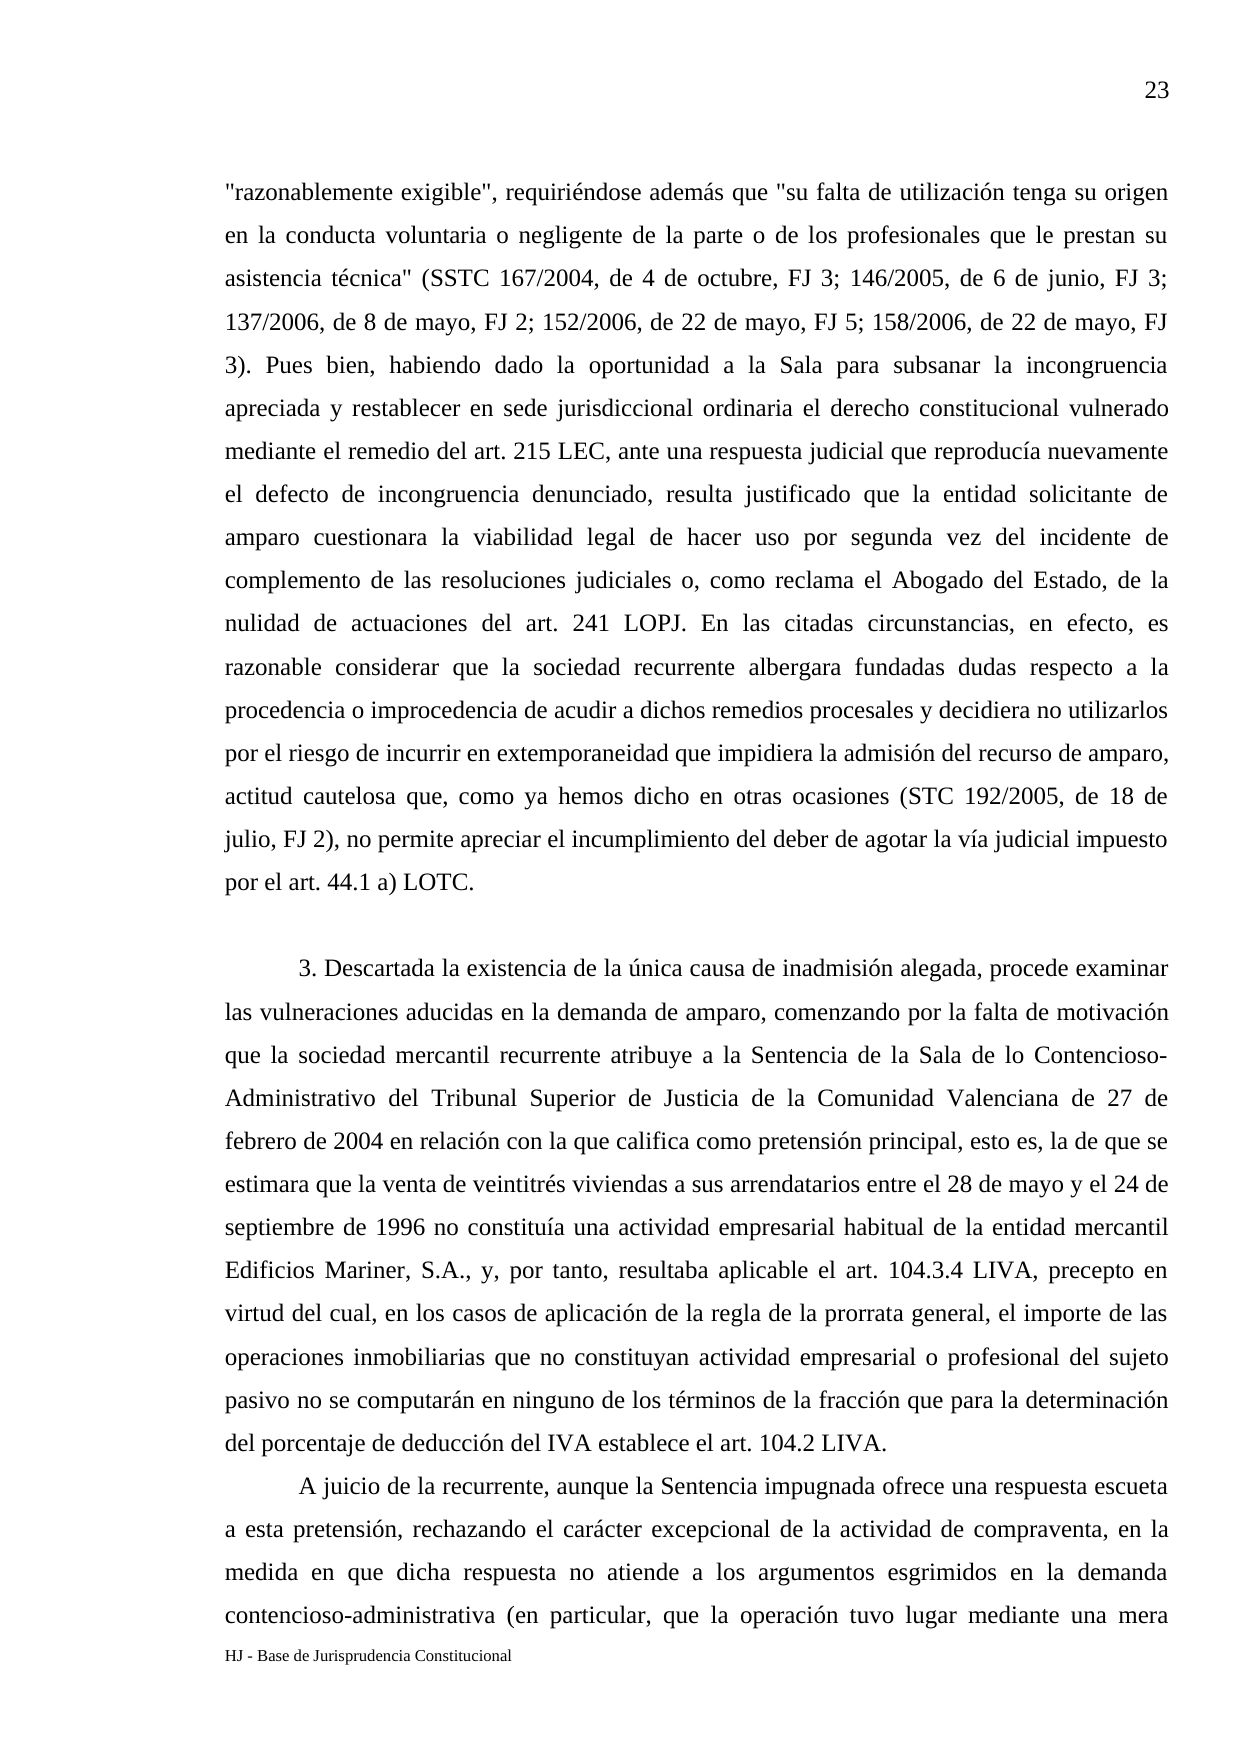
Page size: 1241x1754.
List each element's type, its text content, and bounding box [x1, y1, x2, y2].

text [224, 177, 1169, 896]
text 3. Descartada la existencia de la única causa de inadmisión alegada, procede examinar las vulneraciones aducidas en la demanda de amparo, comenzando por la falta de motivación que la sociedad mercantil recurrente atribuye a la Sentencia de la Sala de lo Contencioso-Administrativo del Tribunal Superior de Justicia de la Comunidad Valenciana de 27 de febrero de 2004 en relación con la que califica como pretensión principal, esto es, la de que se estimara que la venta de veintitrés viviendas a sus arrendatarios entre el 28 de mayo y el 24 de septiembre de 1996 no constituía una actividad empresarial habitual de la entidad mercantil Edificios Mariner, S.A., y, por tanto, resultaba aplicable el art. 104.3.4 LIVA, precepto en virtud del cual, en los casos de aplicación de la regla de la prorrata general, el importe de las operaciones inmobiliarias que no constituyan actividad empresarial o profesional del sujeto pasivo no se computarán en ninguno de los términos de la fracción que para la determinación del porcentaje de deducción del IVA establece el art. 104.2 LIVA. [224, 953, 1169, 1457]
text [224, 1471, 1169, 1629]
